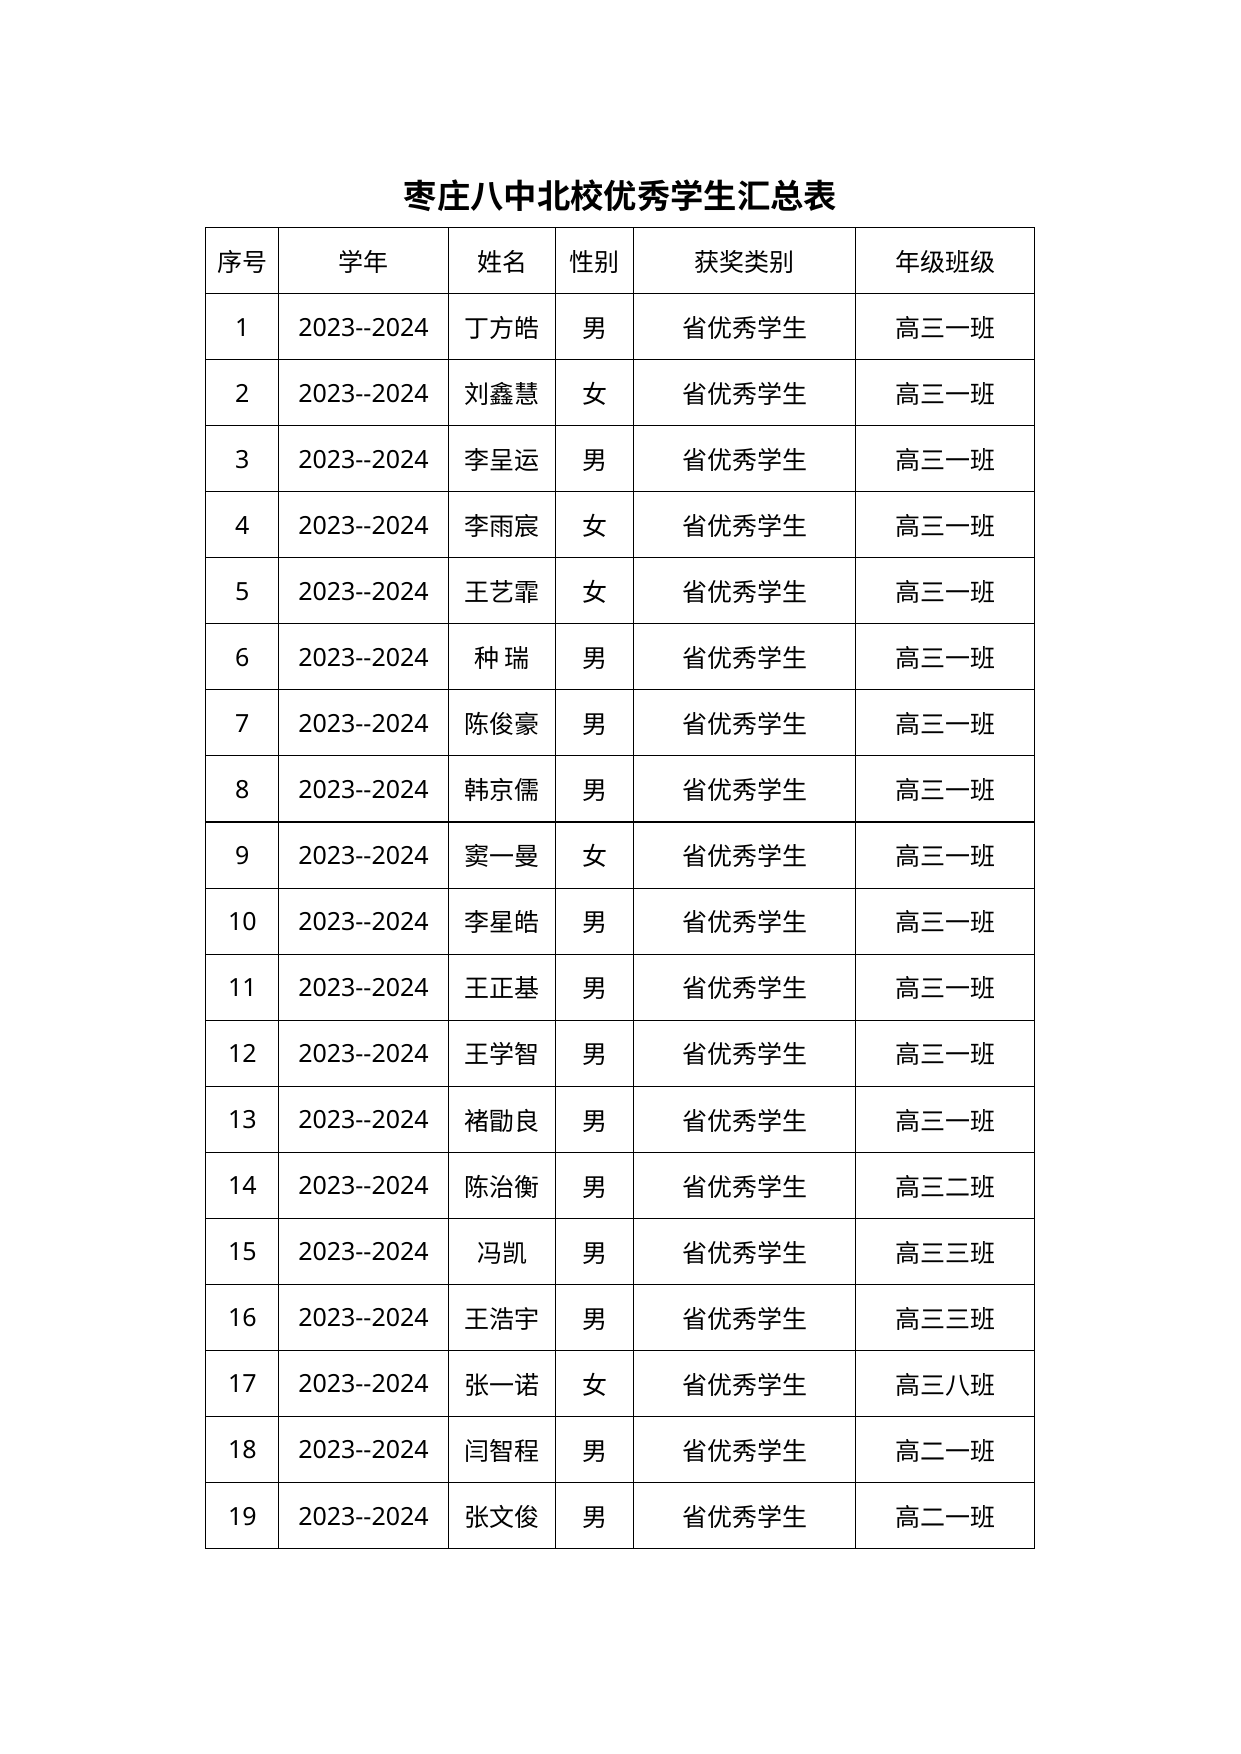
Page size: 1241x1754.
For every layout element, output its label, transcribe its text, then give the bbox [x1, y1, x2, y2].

table_cell 冯凯 [449, 1219, 555, 1284]
table_cell 省优秀学生 [634, 1087, 855, 1152]
table_cell 2023--2024 [279, 1021, 448, 1086]
table_cell 高三一班 [856, 360, 1034, 425]
table_cell 2023--2024 [279, 955, 448, 1019]
table_cell 高三八班 [856, 1351, 1034, 1416]
table_cell 高三一班 [856, 1021, 1034, 1086]
table_cell 省优秀学生 [634, 1417, 855, 1482]
table_cell 8 [206, 756, 278, 821]
table_cell 2023--2024 [279, 492, 448, 557]
table_cell 2023--2024 [279, 823, 448, 887]
table_cell 5 [206, 558, 278, 623]
table_cell 2023--2024 [279, 426, 448, 491]
table_cell 19 [206, 1483, 278, 1548]
table_header 序号 [206, 228, 278, 293]
table_cell 2023--2024 [279, 1351, 448, 1416]
table_cell 闫智程 [449, 1417, 555, 1482]
table_cell 9 [206, 823, 278, 887]
text 枣庄八中北校优秀学生汇总表 [187, 162, 1053, 227]
table_header 获奖类别 [634, 228, 855, 293]
table_cell 省优秀学生 [634, 1483, 855, 1548]
table_cell 16 [206, 1285, 278, 1350]
table_cell 省优秀学生 [634, 492, 855, 557]
table_cell 10 [206, 889, 278, 953]
table_cell 男 [556, 756, 633, 821]
table_cell 2023--2024 [279, 1219, 448, 1284]
table_cell 王学智 [449, 1021, 555, 1086]
table_cell 高三一班 [856, 294, 1034, 359]
table_cell 男 [556, 1417, 633, 1482]
table_cell 高二一班 [856, 1417, 1034, 1482]
table_cell 男 [556, 426, 633, 491]
table_cell 男 [556, 889, 633, 953]
table_cell 省优秀学生 [634, 1351, 855, 1416]
table_cell 陈俊豪 [449, 690, 555, 755]
table_cell 高三一班 [856, 756, 1034, 821]
table_header 年级班级 [856, 228, 1034, 293]
table_cell 高三一班 [856, 426, 1034, 491]
table_cell 省优秀学生 [634, 294, 855, 359]
table_cell 2023--2024 [279, 1087, 448, 1152]
table_cell 高三一班 [856, 823, 1034, 887]
table_cell 窦一曼 [449, 823, 555, 887]
table_cell 14 [206, 1153, 278, 1218]
table_cell 李雨宸 [449, 492, 555, 557]
table_cell 陈治衡 [449, 1153, 555, 1218]
table_header 学年 [279, 228, 448, 293]
table_cell 韩京儒 [449, 756, 555, 821]
table_cell 省优秀学生 [634, 624, 855, 689]
table_cell 高三二班 [856, 1153, 1034, 1218]
table_cell 刘鑫慧 [449, 360, 555, 425]
table_cell 17 [206, 1351, 278, 1416]
table_cell 男 [556, 1285, 633, 1350]
table_cell 王艺霏 [449, 558, 555, 623]
table_cell 12 [206, 1021, 278, 1086]
table_cell 高三一班 [856, 624, 1034, 689]
table_cell 女 [556, 823, 633, 887]
table_cell 6 [206, 624, 278, 689]
table_cell 省优秀学生 [634, 889, 855, 953]
table_cell 7 [206, 690, 278, 755]
table_cell 省优秀学生 [634, 955, 855, 1019]
table_cell 男 [556, 1153, 633, 1218]
table_cell 省优秀学生 [634, 1285, 855, 1350]
table_cell 王浩宇 [449, 1285, 555, 1350]
table_cell 2 [206, 360, 278, 425]
table_cell 2023--2024 [279, 1153, 448, 1218]
table_cell 2023--2024 [279, 360, 448, 425]
table_cell 18 [206, 1417, 278, 1482]
table_cell 女 [556, 558, 633, 623]
table_cell 男 [556, 624, 633, 689]
table_cell 高三一班 [856, 955, 1034, 1019]
table_cell 2023--2024 [279, 624, 448, 689]
table_cell 张文俊 [449, 1483, 555, 1548]
table_cell 男 [556, 1483, 633, 1548]
table_cell 高三一班 [856, 492, 1034, 557]
table_header 姓名 [449, 228, 555, 293]
table_cell 15 [206, 1219, 278, 1284]
table_cell 男 [556, 294, 633, 359]
table_cell 王正基 [449, 955, 555, 1019]
table_cell 2023--2024 [279, 756, 448, 821]
table_cell 男 [556, 955, 633, 1019]
table_cell 高三一班 [856, 1087, 1034, 1152]
table_cell 高三一班 [856, 690, 1034, 755]
table_cell 女 [556, 360, 633, 425]
table_header 性别 [556, 228, 633, 293]
table_cell 男 [556, 1219, 633, 1284]
table_cell 2023--2024 [279, 1417, 448, 1482]
table_cell 张一诺 [449, 1351, 555, 1416]
table_cell 女 [556, 1351, 633, 1416]
table_cell 高三三班 [856, 1219, 1034, 1284]
table_cell 种 瑞 [449, 624, 555, 689]
table_cell 1 [206, 294, 278, 359]
table_cell 男 [556, 690, 633, 755]
table_cell 省优秀学生 [634, 360, 855, 425]
table_cell 2023--2024 [279, 558, 448, 623]
table_cell 高二一班 [856, 1483, 1034, 1548]
table_cell 褚勖良 [449, 1087, 555, 1152]
table_cell 省优秀学生 [634, 690, 855, 755]
table_cell 省优秀学生 [634, 823, 855, 887]
table_cell 高三三班 [856, 1285, 1034, 1350]
table_cell 2023--2024 [279, 1285, 448, 1350]
table_cell 2023--2024 [279, 294, 448, 359]
table_cell 男 [556, 1087, 633, 1152]
table_cell 省优秀学生 [634, 1153, 855, 1218]
table_cell 2023--2024 [279, 690, 448, 755]
table_cell 高三一班 [856, 889, 1034, 953]
table_cell 女 [556, 492, 633, 557]
table_cell 11 [206, 955, 278, 1019]
table_cell 省优秀学生 [634, 558, 855, 623]
table_cell 高三一班 [856, 558, 1034, 623]
table_cell 李星皓 [449, 889, 555, 953]
table_cell 13 [206, 1087, 278, 1152]
table_cell 省优秀学生 [634, 1219, 855, 1284]
table_cell 2023--2024 [279, 889, 448, 953]
table_cell 2023--2024 [279, 1483, 448, 1548]
table_cell 李呈运 [449, 426, 555, 491]
table_cell 3 [206, 426, 278, 491]
table_cell 省优秀学生 [634, 1021, 855, 1086]
table_cell 丁方皓 [449, 294, 555, 359]
table_cell 省优秀学生 [634, 756, 855, 821]
table_cell 省优秀学生 [634, 426, 855, 491]
table_cell 男 [556, 1021, 633, 1086]
table_cell 4 [206, 492, 278, 557]
